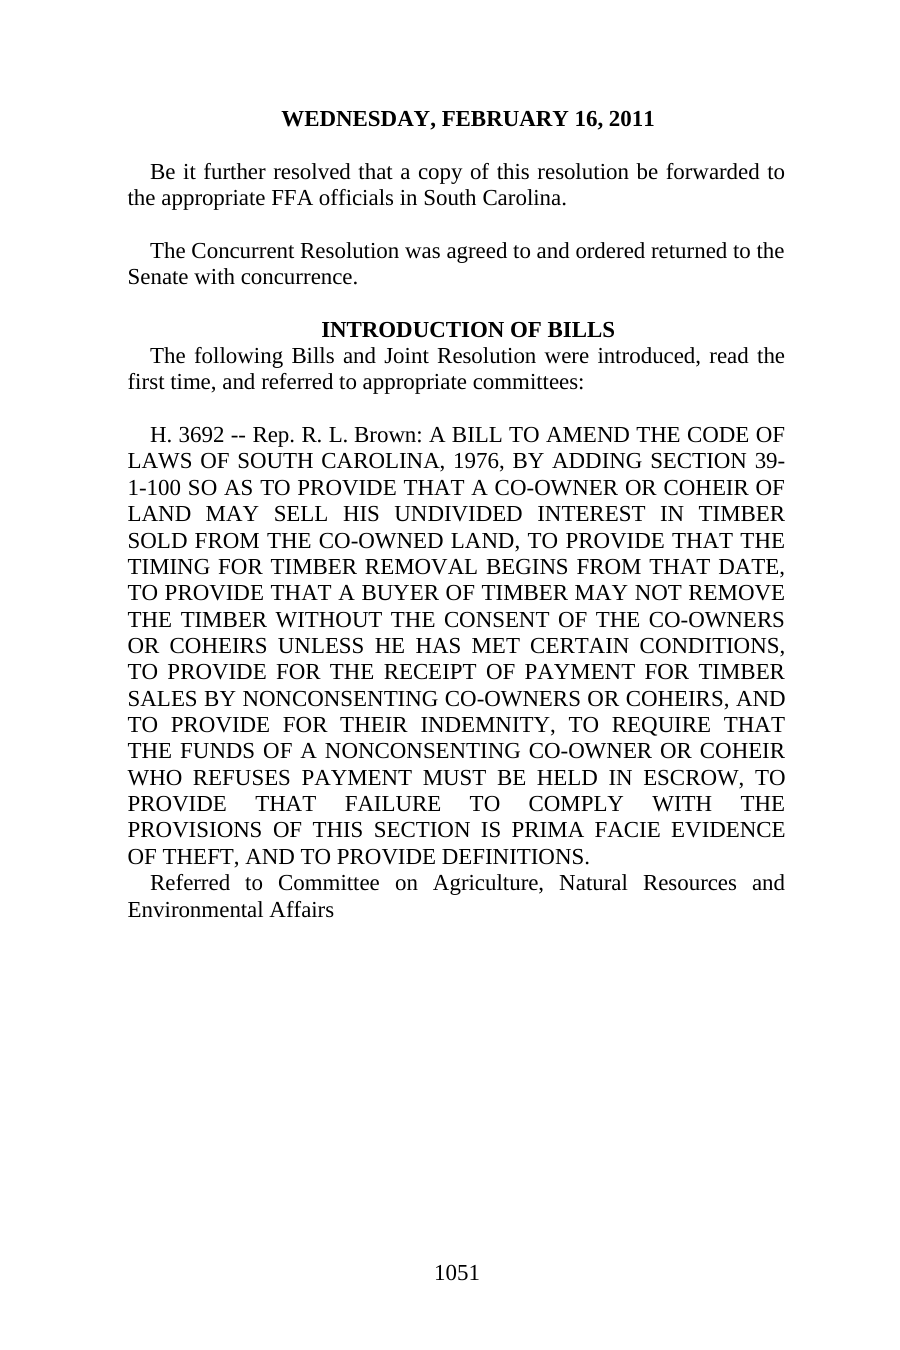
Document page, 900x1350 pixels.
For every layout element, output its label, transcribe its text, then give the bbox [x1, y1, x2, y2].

text The following Bills and Joint Resolution were introduced, read the first time, and referred to appropriate committees: [127, 342, 786, 395]
text The Concurrent Resolution was agreed to and ordered returned to the Senate with concurrence. [127, 237, 786, 289]
text Be it further resolved that a copy of this resolution be forwarded to the appropriate FFA officials in South Carolina. [127, 158, 786, 210]
text INTRODUCTION OF BILLS [127, 316, 786, 342]
text H. 3692 -- Rep. R. L. Brown: A BILL TO AMEND THE CODE OF LAWS OF SOUTH CAROLINA, 1976, BY ADDING SECTION 39-1-100 SO AS TO PROVIDE THAT A CO-OWNER OR COHEIR OF LAND MAY SELL HIS UNDIVIDED INTEREST IN TIMBER SOLD FROM THE CO-OWNED LAND, TO PROVIDE THAT THE TIMING FOR TIMBER REMOVAL BEGINS FROM THAT DATE, TO PROVIDE THAT A BUYER OF TIMBER MAY NOT REMOVE THE TIMBER WITHOUT THE CONSENT OF THE CO-OWNERS OR COHEIRS UNLESS HE HAS MET CERTAIN CONDITIONS, TO PROVIDE FOR THE RECEIPT OF PAYMENT FOR TIMBER SALES BY NONCONSENTING CO-OWNERS OR COHEIRS, AND TO PROVIDE FOR THEIR INDEMNITY, TO REQUIRE THAT THE FUNDS OF A NONCONSENTING CO-OWNER OR COHEIR WHO REFUSES PAYMENT MUST BE HELD IN ESCROW, TO PROVIDE THAT FAILURE TO COMPLY WITH THE PROVISIONS OF THIS SECTION IS PRIMA FACIE EVIDENCE OF THEFT, AND TO PROVIDE DEFINITIONS. [127, 421, 786, 869]
text Referred to Committee on Agriculture, Natural Resources and Environmental Affairs [127, 869, 786, 922]
